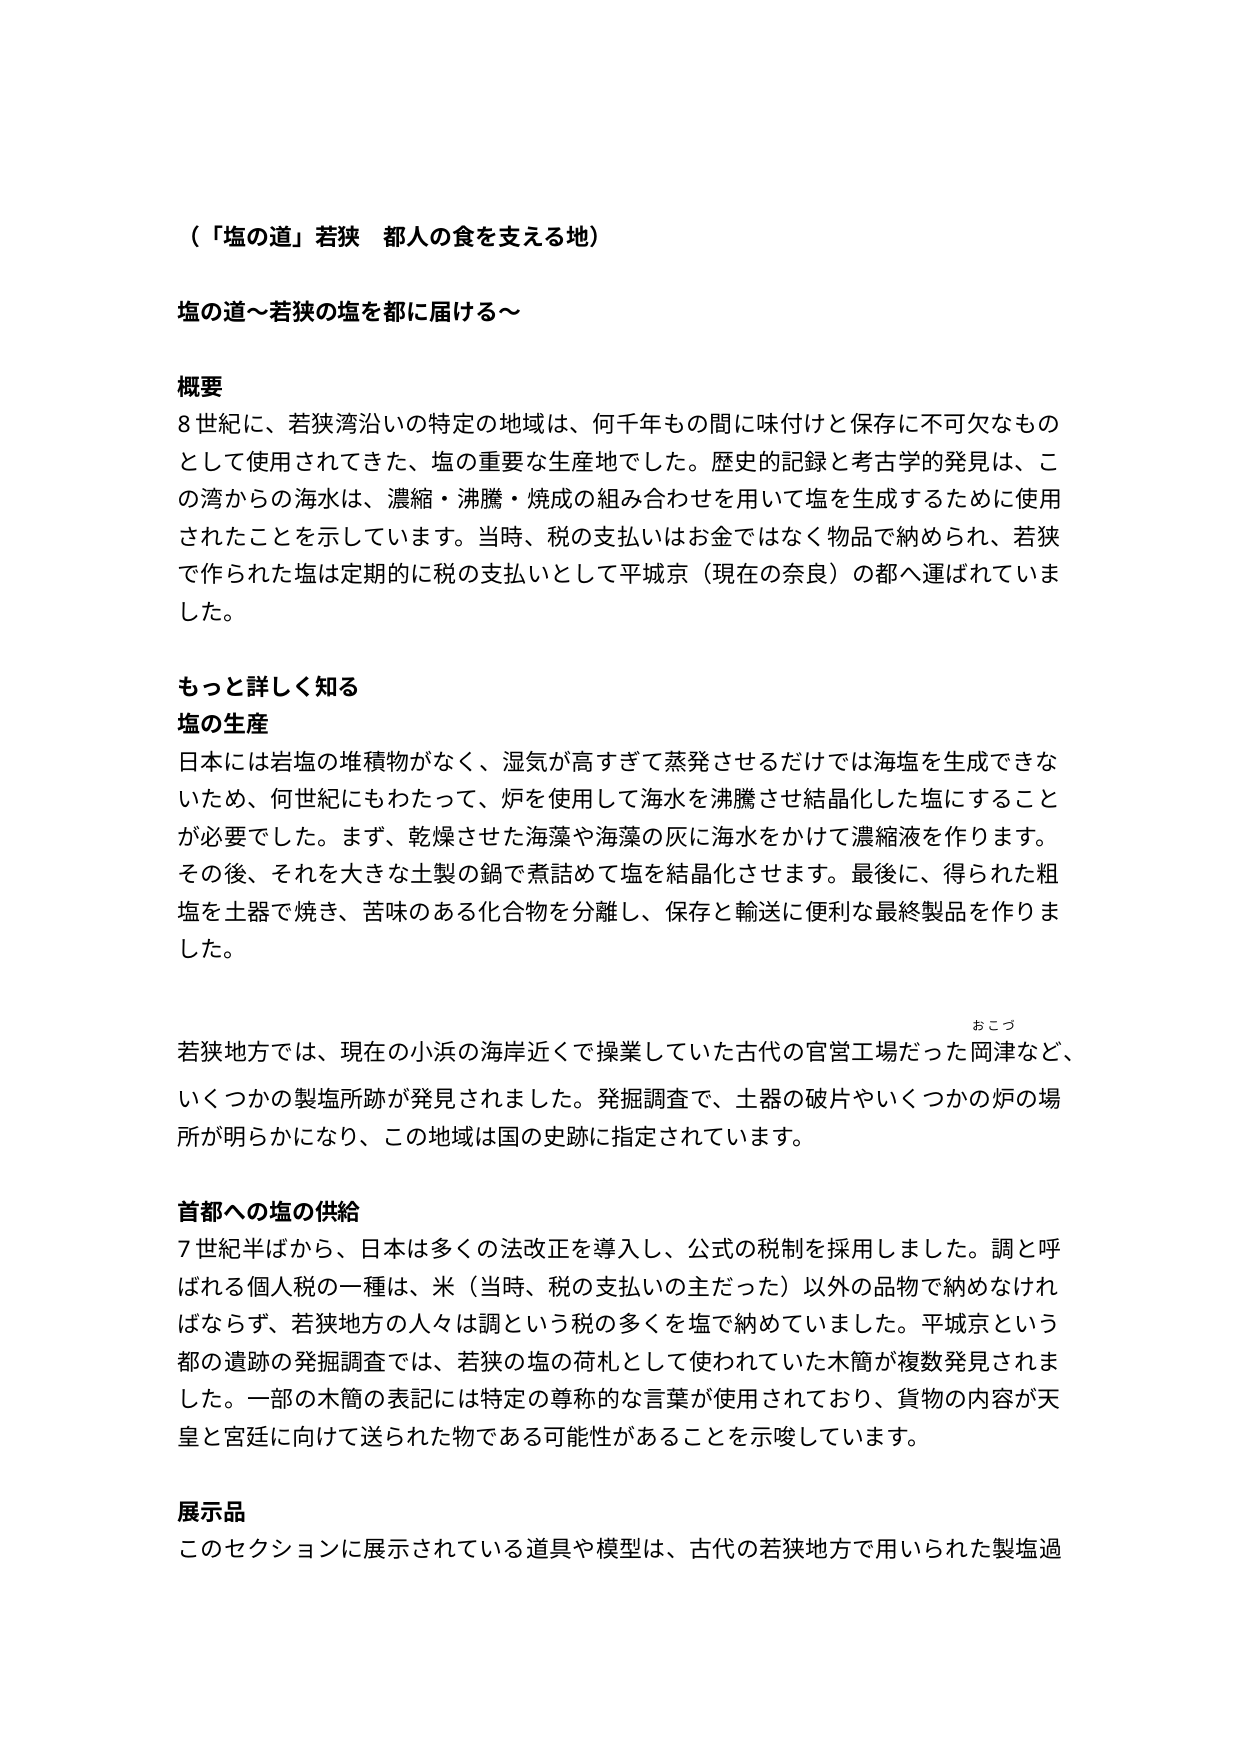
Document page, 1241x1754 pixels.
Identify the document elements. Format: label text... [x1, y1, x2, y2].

text 若狭地方では、現在の小浜の海岸近くで操業していた古代の官営工場だったなど、いくつかの製塩所跡が発見されました。発掘調査で、土器の破片やいくつかの炉の場所が明らかになり、この地域は国の史跡に指定されています。 [177, 1004, 1063, 1154]
text 塩の道～若狭の塩を都に届ける～ [177, 292, 1063, 329]
text 塩の生産 [177, 704, 1063, 742]
text もっと詳しく知る [177, 667, 1063, 704]
text 概要 [177, 367, 1063, 404]
text 7世紀半ばから、日本は多くの法改正を導入し、公式の税制を採用しました。調と呼ばれる個人税の一種は、米（当時、税の支払いの主だった）以外の品物で納めなければならず、若狭地方の人々は調という税の多くを塩で納めていました。平城京という都の遺跡の発掘調査では、若狭の塩の荷札として使われていた木簡が複数発見されました。一部の木簡の表記には特定の尊称的な言葉が使用されており、貨物の内容が天皇と宮廷に向けて送られた物である可能性があることを示唆しています。 [177, 1229, 1063, 1454]
text 8世紀に、若狭湾沿いの特定の地域は、何千年もの間に味付けと保存に不可欠なものとして使用されてきた、塩の重要な生産地でした。歴史的記録と考古学的発見は、この湾からの海水は、濃縮・沸騰・焼成の組み合わせを用いて塩を生成するために使用されたことを示しています。当時、税の支払いはお金ではなく物品で納められ、若狭で作られた塩は定期的に税の支払いとして平城京（現在の奈良）の都へ運ばれていました。 [177, 404, 1063, 629]
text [177, 1529, 1063, 1567]
text 日本には岩塩の堆積物がなく、湿気が高すぎて蒸発させるだけでは海塩を生成できないため、何世紀にもわたって、炉を使用して海水を沸騰させ結晶化した塩にすることが必要でした。まず、乾燥させた海藻や海藻の灰に海水をかけて濃縮液を作ります。その後、それを大きな土製の鍋で煮詰めて塩を結晶化させます。最後に、得られた粗塩を土器で焼き、苦味のある化合物を分離し、保存と輸送に便利な最終製品を作りました。 [177, 742, 1063, 967]
text 展示品 [177, 1492, 1063, 1529]
text 首都への塩の供給 [177, 1192, 1063, 1229]
text （「塩の道」若狭 都人の食を支える地） [177, 217, 1063, 254]
